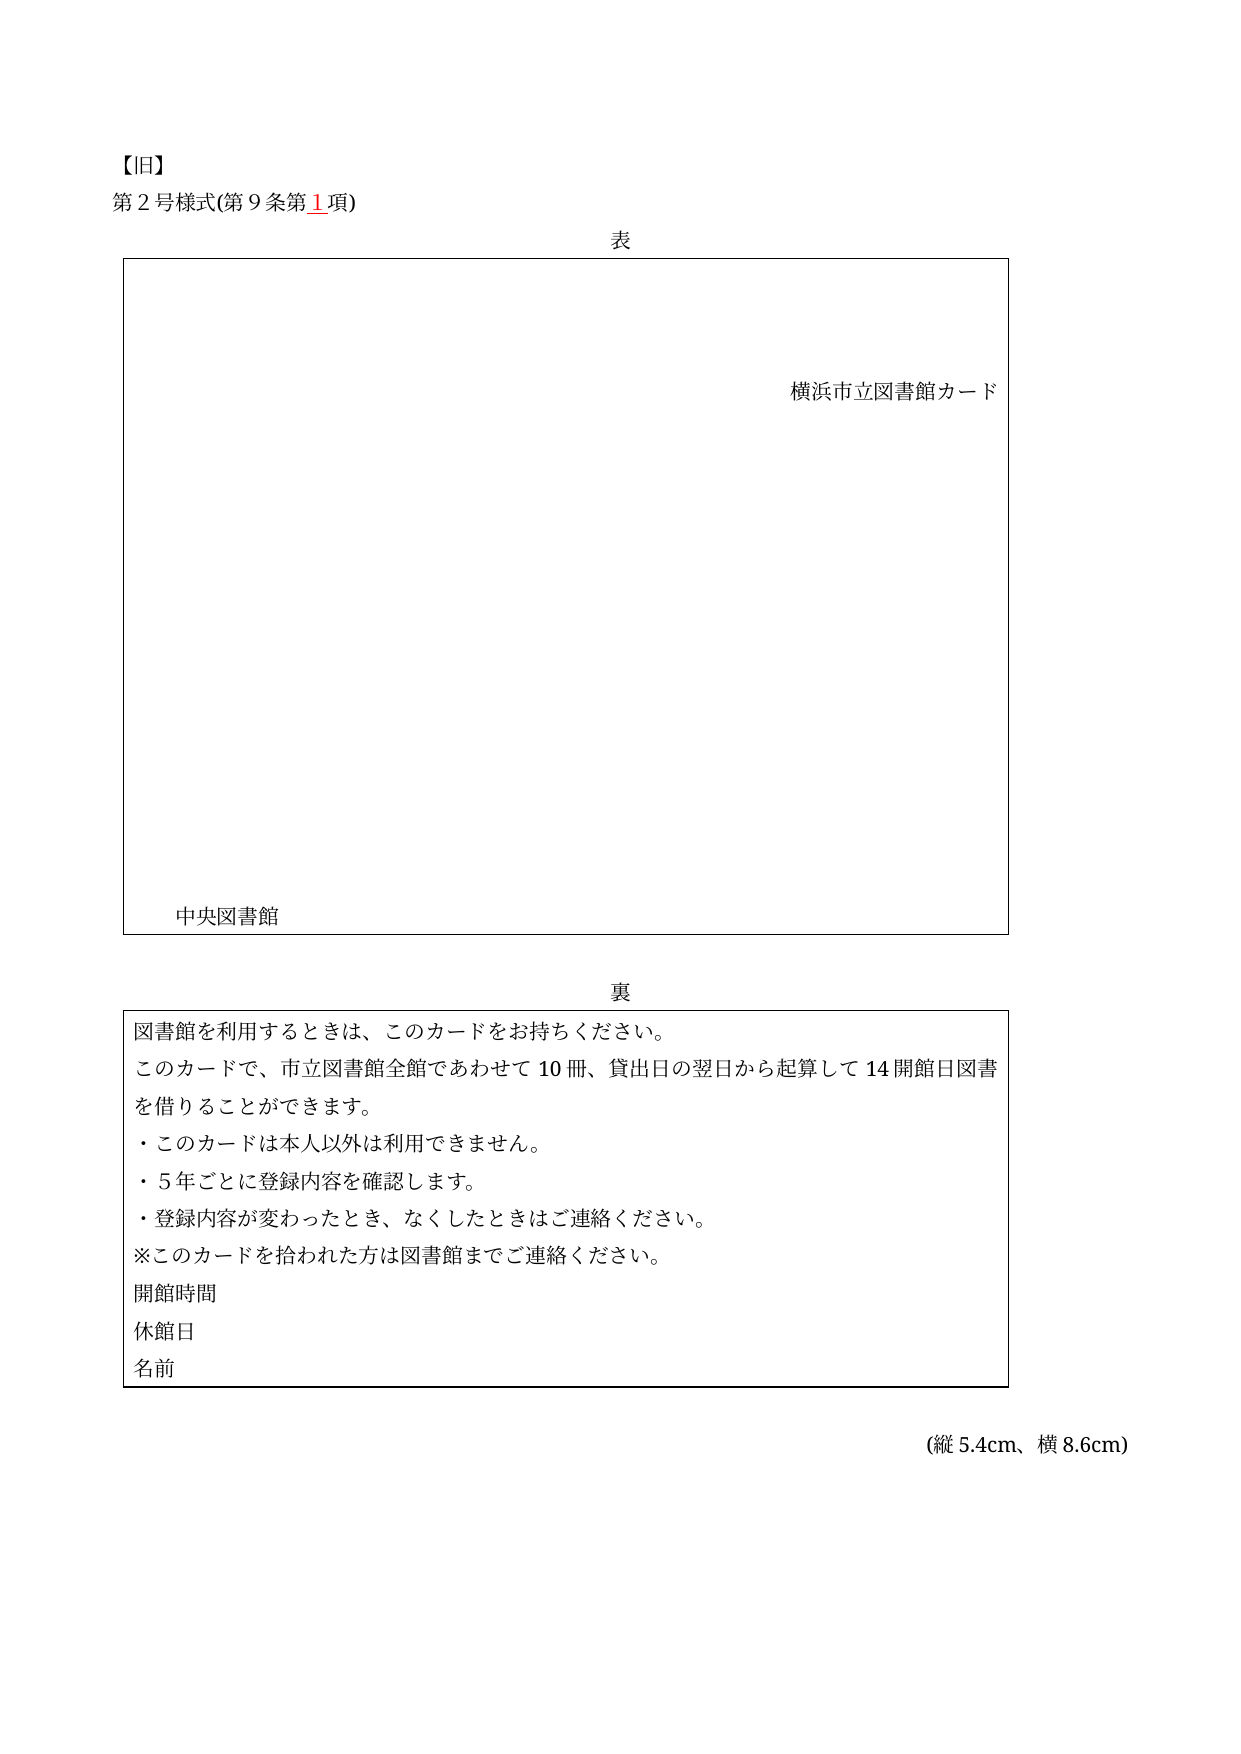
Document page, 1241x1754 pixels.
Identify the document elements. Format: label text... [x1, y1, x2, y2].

text 【旧】 [112, 146, 1128, 183]
text 第２号様式(第９条第１項) [112, 183, 1128, 221]
text 表 [112, 221, 1128, 258]
table_header 横浜市立図書館カード 中央図書館 [124, 259, 1008, 934]
text 裏 [112, 973, 1128, 1010]
table_header 図書館を利用するときは、このカードをお持ちください。 このカードで、市立図書館全館であわせて10冊、貸出日の翌日から起算して14開館日図書を借りることができます。 ・このカードは本人以外は利用できません。 ・５年ごとに登録内容を確認します。 ・登録内容が変わったとき、なくしたときはご連絡ください。 ※このカードを拾われた方は図書館までご連絡ください。 開館時間 休館日 名前 [124, 1011, 1008, 1386]
text (縦5.4cm、横8.6cm) [112, 1425, 1128, 1462]
